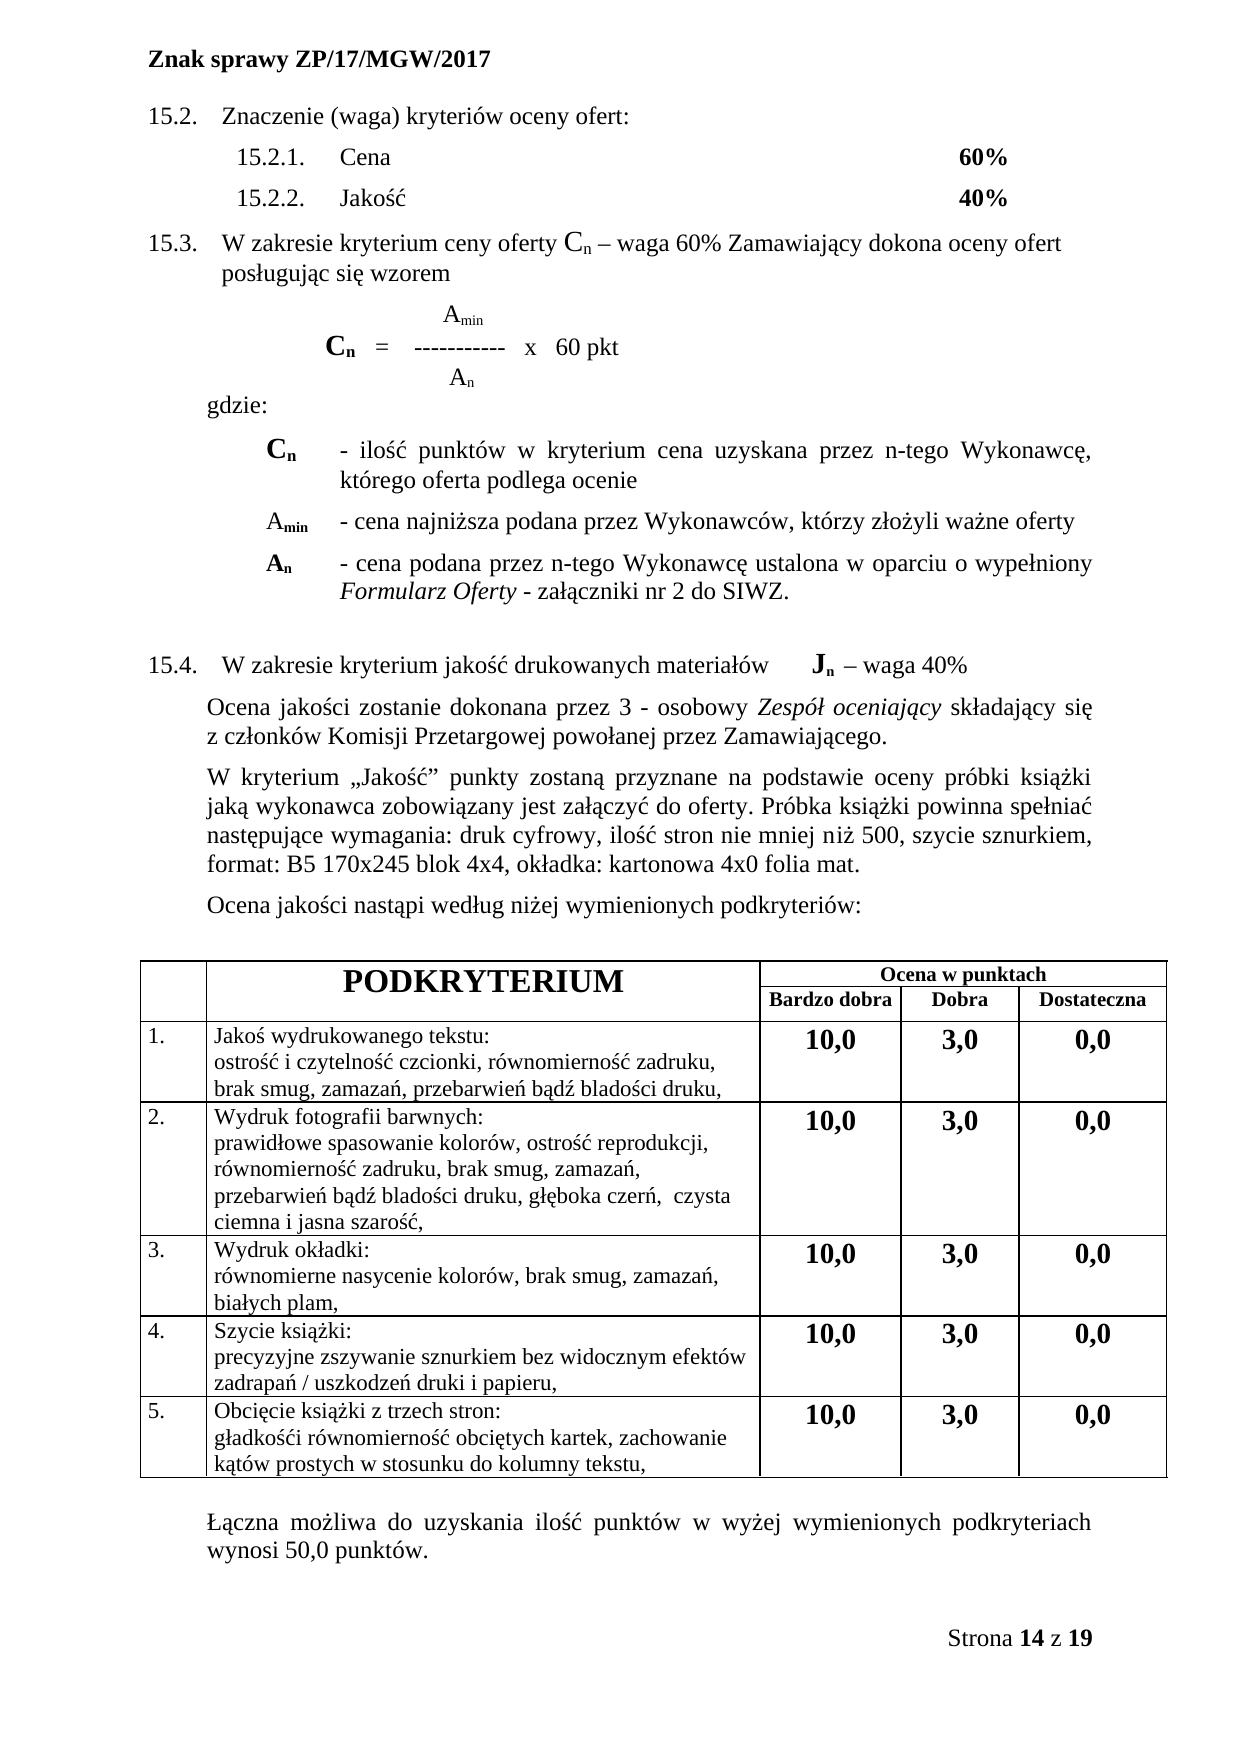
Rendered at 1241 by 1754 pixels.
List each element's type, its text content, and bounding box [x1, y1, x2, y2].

text 15.4. W zakresie kryterium jakość drukowanych materiałów Jn – waga 40% [148, 646, 1093, 680]
table_cell 0,0 [1020, 1022, 1166, 1101]
text Łączna możliwa do uzyskania ilość punktów w wyżej wymienionych podkryteriach wynosi 50,0 punktów. [207, 1507, 1093, 1564]
text Amin - cena najniższa podana przez Wykonawców, którzy złożyli ważne oferty [266, 506, 1093, 535]
table_cell 3,0 [902, 1103, 1018, 1234]
table_cell 0,0 [1020, 1236, 1166, 1315]
table_cell Dostateczna [1020, 987, 1166, 1021]
table_cell 3,0 [902, 1236, 1018, 1315]
table_cell Wydruk fotografii barwnych: prawidłowe spasowanie kolorów, ostrość reprodukcji, równomierność zadruku, brak smug, zamazań, przebarwień bądź bladości druku, głęboka czerń, czysta ciemna i jasna szarość, [207, 1103, 759, 1234]
list Jakość 40% [236, 183, 1093, 212]
table_cell 3,0 [902, 1022, 1018, 1101]
table_header [141, 962, 206, 1021]
table_cell 10,0 [761, 1317, 900, 1396]
table_cell 0,0 [1020, 1397, 1166, 1476]
list W zakresie kryterium ceny oferty Cn – waga 60% Zamawiający dokona oceny ofert posługując się wzorem [148, 224, 1093, 287]
table_cell 5. [141, 1397, 206, 1476]
table_header PODKRYTERIUM [207, 962, 759, 1021]
table_cell 3,0 [902, 1317, 1018, 1396]
text gdzie: [207, 390, 1093, 419]
list Znaczenie (waga) kryteriów oceny ofert: [148, 101, 1093, 129]
table_cell Szycie książki: precyzyjne zszywanie sznurkiem bez widocznym efektów zadrapań / uszkodzeń druki i papieru, [207, 1317, 759, 1396]
table_cell 10,0 [761, 1236, 900, 1315]
text Ocena jakości zostanie dokonana przez 3 - osobowy Zespół oceniający składający się z członków Komisji Przetargowej powołanej przez Zamawiającego. [207, 692, 1093, 750]
table_header Ocena w punktach [761, 962, 1166, 986]
table_cell 4. [141, 1317, 206, 1396]
table_cell 3,0 [902, 1397, 1018, 1476]
text W kryterium „Jakość” punkty zostaną przyznane na podstawie oceny próbki książki jaką wykonawca zobowiązany jest załączyć do oferty. Próbka książki powinna spełniać następujące wymagania: druk cyfrowy, ilość stron nie mniej niż 500, szycie sznurkiem, format: B5 170x245 blok 4x4, okładka: kartonowa 4x0 folia mat. [207, 762, 1093, 877]
text An [207, 362, 1093, 390]
text Cn = ----------- x 60 pkt [207, 328, 1093, 362]
text An - cena podana przez n-tego Wykonawcę ustalona w oparciu o wypełniony Formularz Oferty - załączniki nr 2 do SIWZ. [266, 548, 1093, 605]
list Cena 60% [236, 142, 1093, 171]
table_cell Bardzo dobra [761, 987, 900, 1021]
table_cell 2. [141, 1103, 206, 1234]
table_cell 10,0 [761, 1103, 900, 1234]
table_cell Jakoś wydrukowanego tekstu: ostrość i czytelność czcionki, równomierność zadruku, brak smug, zamazań, przebarwień bądź bladości druku, [207, 1022, 759, 1101]
table_cell 10,0 [761, 1397, 900, 1476]
table_cell 0,0 [1020, 1103, 1166, 1234]
table_cell Dobra [902, 987, 1018, 1021]
text Amin [148, 299, 1093, 328]
table_cell Obcięcie książki z trzech stron: gładkośći równomierność obciętych kartek, zachowanie kątów prostych w stosunku do kolumny tekstu, [207, 1397, 759, 1476]
table_cell 1. [141, 1022, 206, 1101]
text Cn - ilość punktów w kryterium cena uzyskana przez n-tego Wykonawcę, którego oferta podlega ocenie [266, 432, 1093, 494]
table_cell 0,0 [1020, 1317, 1166, 1396]
table_cell 10,0 [761, 1022, 900, 1101]
table_cell 3. [141, 1236, 206, 1315]
table_cell Wydruk okładki: równomierne nasycenie kolorów, brak smug, zamazań, białych plam, [207, 1236, 759, 1315]
text Ocena jakości nastąpi według niżej wymienionych podkryteriów: [207, 890, 1093, 919]
